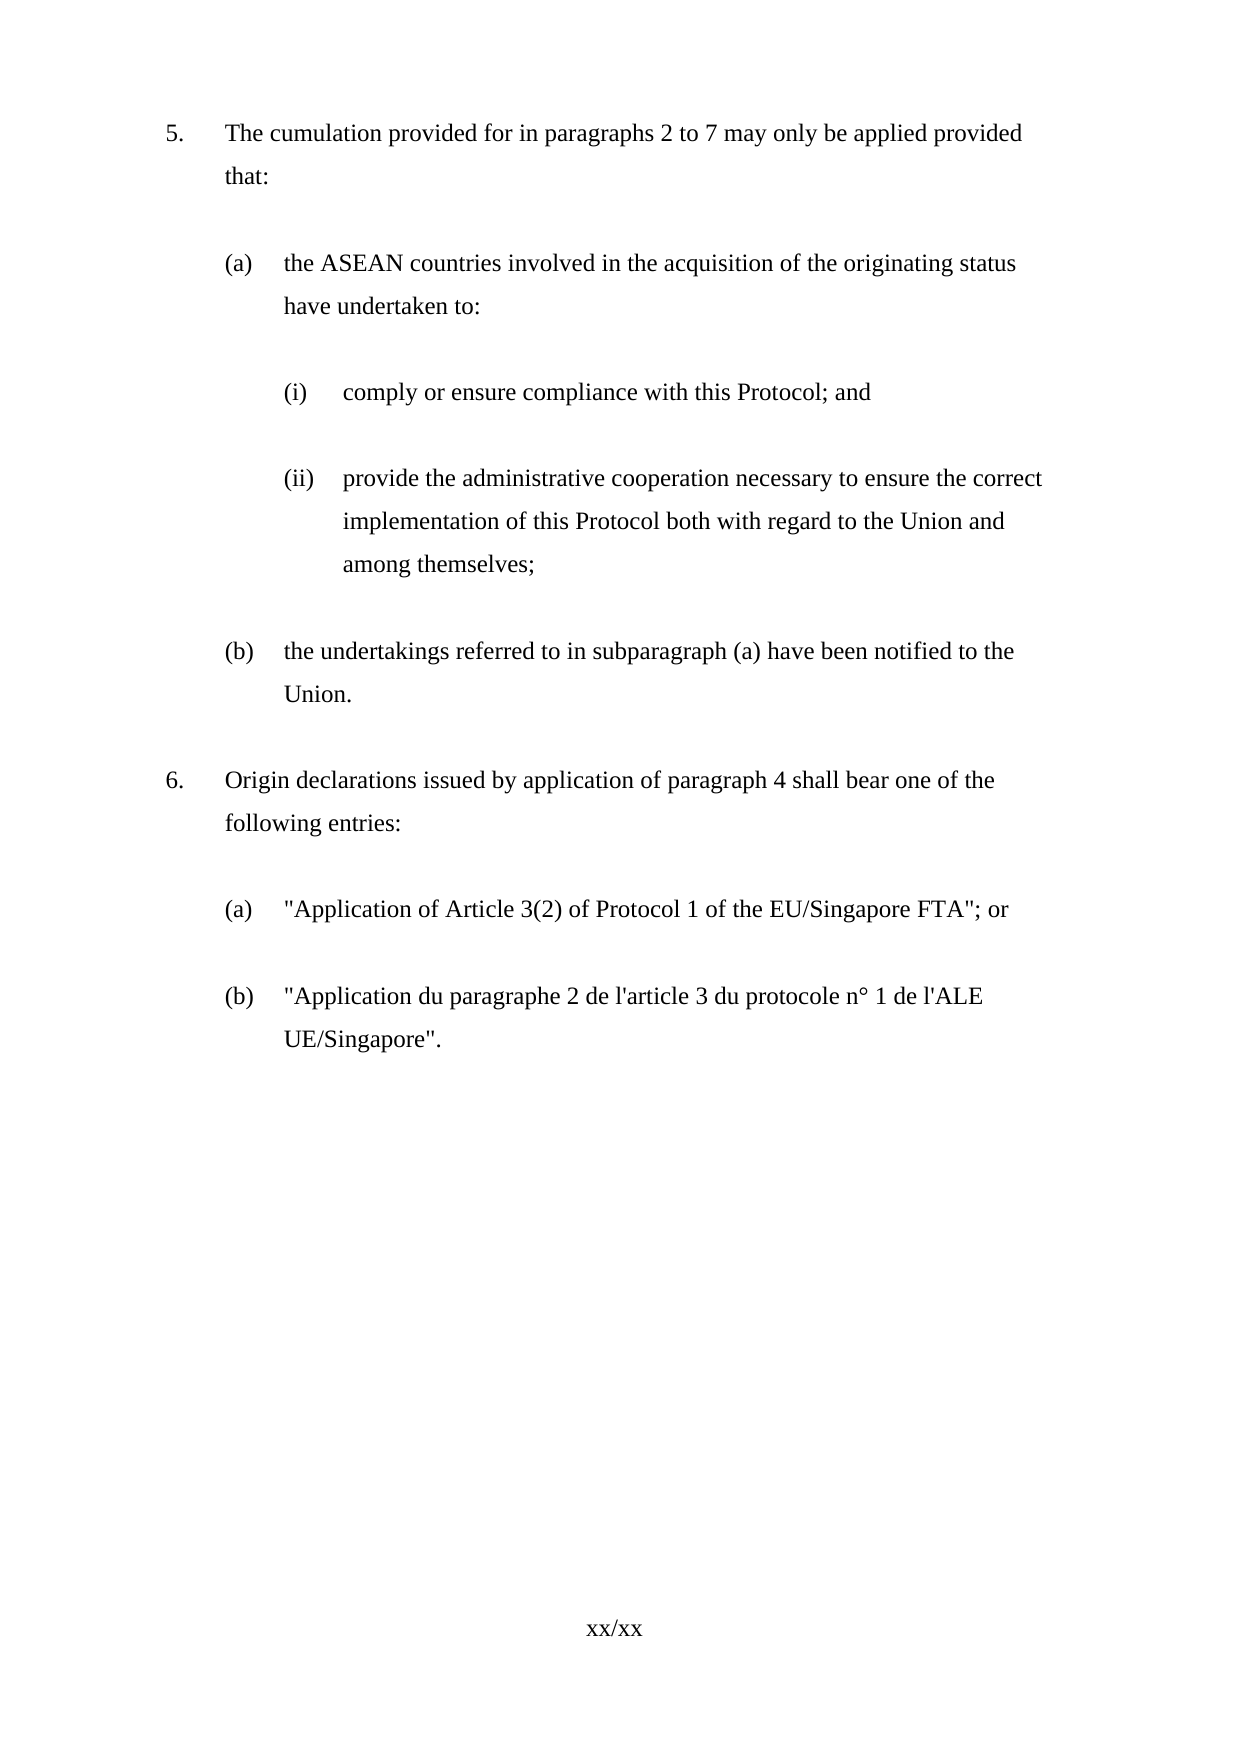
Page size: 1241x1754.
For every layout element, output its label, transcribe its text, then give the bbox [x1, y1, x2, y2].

text (b) "Application du paragraphe 2 de l'article 3 du protocole n° 1 de l'ALE UE/Singapore". [224, 981, 1063, 1053]
text (b) the undertakings referred to in subparagraph (a) have been notified to the Union. [224, 636, 1063, 708]
text 5. The cumulation provided for in paragraphs 2 to 7 may only be applied provided that: [165, 118, 1063, 190]
text 6. Origin declarations issued by application of paragraph 4 shall bear one of the following entries: [165, 765, 1063, 837]
text (a) the ASEAN countries involved in the acquisition of the originating status have undertaken to: [224, 248, 1063, 319]
text (ii) provide the administrative cooperation necessary to ensure the correct implementation of this Protocol both with regard to the Union and among themselves; [283, 463, 1063, 578]
text (i) comply or ensure compliance with this Protocol; and [283, 377, 1063, 406]
text (a) "Application of Article 3(2) of Protocol 1 of the EU/Singapore FTA"; or [224, 894, 1063, 923]
